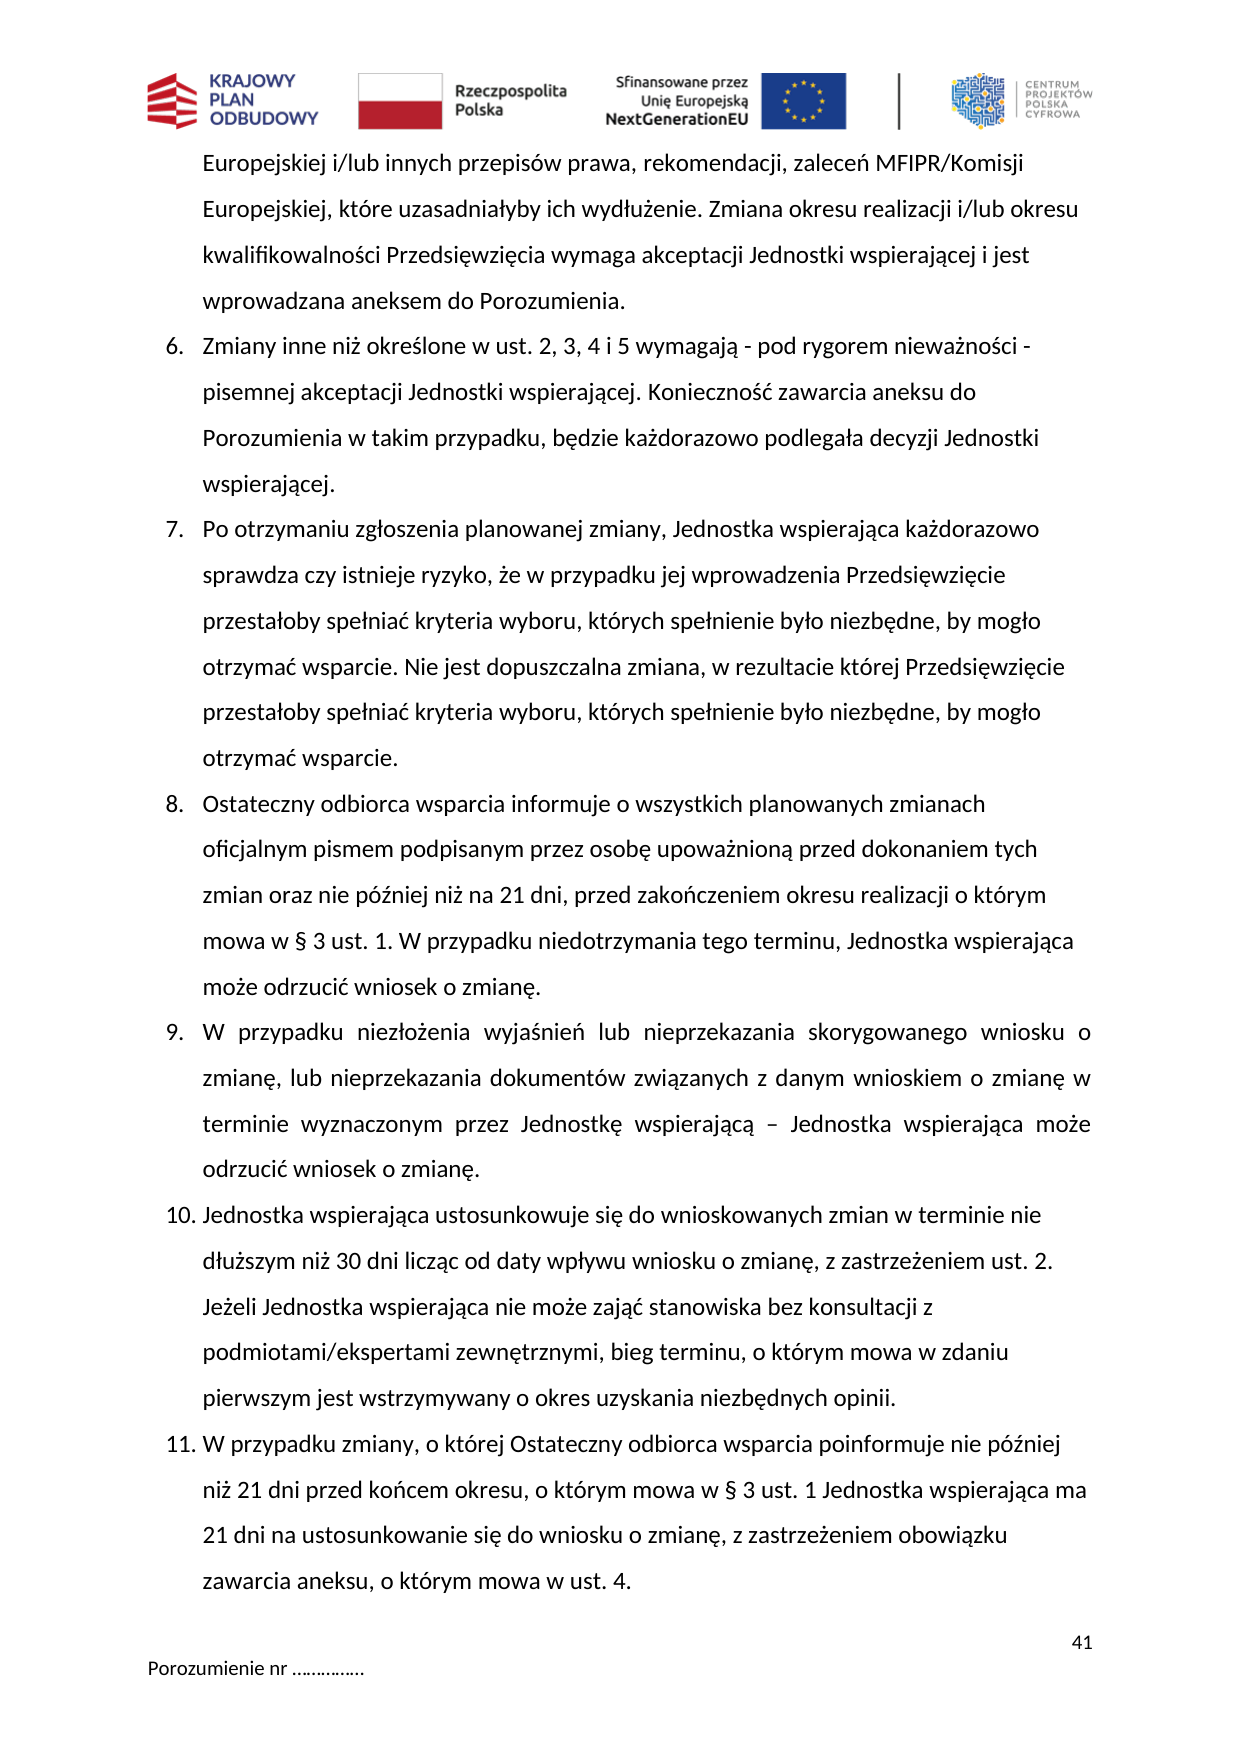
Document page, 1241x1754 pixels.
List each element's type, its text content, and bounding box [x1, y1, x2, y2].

list Jednostka wspierająca ustosunkowuje się do wnioskowanych zmian w terminie nie dłuższym niż 30 dni licząc od daty wpływu wniosku o zmianę, z zastrzeżeniem ust. 2. Jeżeli Jednostka wspierająca nie może zająć stanowiska bez konsultacji z podmiotami/ekspertami zewnętrznymi, bieg terminu, o którym mowa w zdaniu pierwszym jest wstrzymywany o okres uzyskania niezbędnych opinii. [165, 1199, 1093, 1413]
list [165, 148, 1093, 315]
list Po otrzymaniu zgłoszenia planowanej zmiany, Jednostka wspierająca każdorazowo sprawdza czy istnieje ryzyko, że w przypadku jej wprowadzenia Przedsięwzięcie przestałoby spełniać kryteria wyboru, których spełnienie było niezbędne, by mogło otrzymać wsparcie. Nie jest dopuszczalna zmiana, w rezultacie której Przedsięwzięcie przestałoby spełniać kryteria wyboru, których spełnienie było niezbędne, by mogło otrzymać wsparcie. [165, 513, 1093, 773]
list W przypadku niezłożenia wyjaśnień lub nieprzekazania skorygowanego wniosku o zmianę, lub nieprzekazania dokumentów związanych z danym wnioskiem o zmianę w terminie wyznaczonym przez Jednostkę wspierającą – Jednostka wspierająca może odrzucić wniosek o zmianę. [165, 1016, 1093, 1184]
list Ostateczny odbiorca wsparcia informuje o wszystkich planowanych zmianach oficjalnym pismem podpisanym przez osobę upoważnioną przed dokonaniem tych zmian oraz nie później niż na 21 dni, przed zakończeniem okresu realizacji o którym mowa w § 3 ust. 1. W przypadku niedotrzymania tego terminu, Jednostka wspierająca może odrzucić wniosek o zmianę. [165, 788, 1093, 1001]
list Zmiany inne niż określone w ust. 2, 3, 4 i 5 wymagają - pod rygorem nieważności - pisemnej akceptacji Jednostki wspierającej. Konieczność zawarcia aneksu do Porozumienia w takim przypadku, będzie każdorazowo podlegała decyzji Jednostki wspierającej. [165, 331, 1093, 498]
list W przypadku zmiany, o której Ostateczny odbiorca wsparcia poinformuje nie później niż 21 dni przed końcem okresu, o którym mowa w § 3 ust. 1 Jednostka wspierająca ma 21 dni na ustosunkowanie się do wniosku o zmianę, z zastrzeżeniem obowiązku zawarcia aneksu, o którym mowa w ust. 4. [165, 1428, 1093, 1596]
picture [147, 73, 1093, 130]
